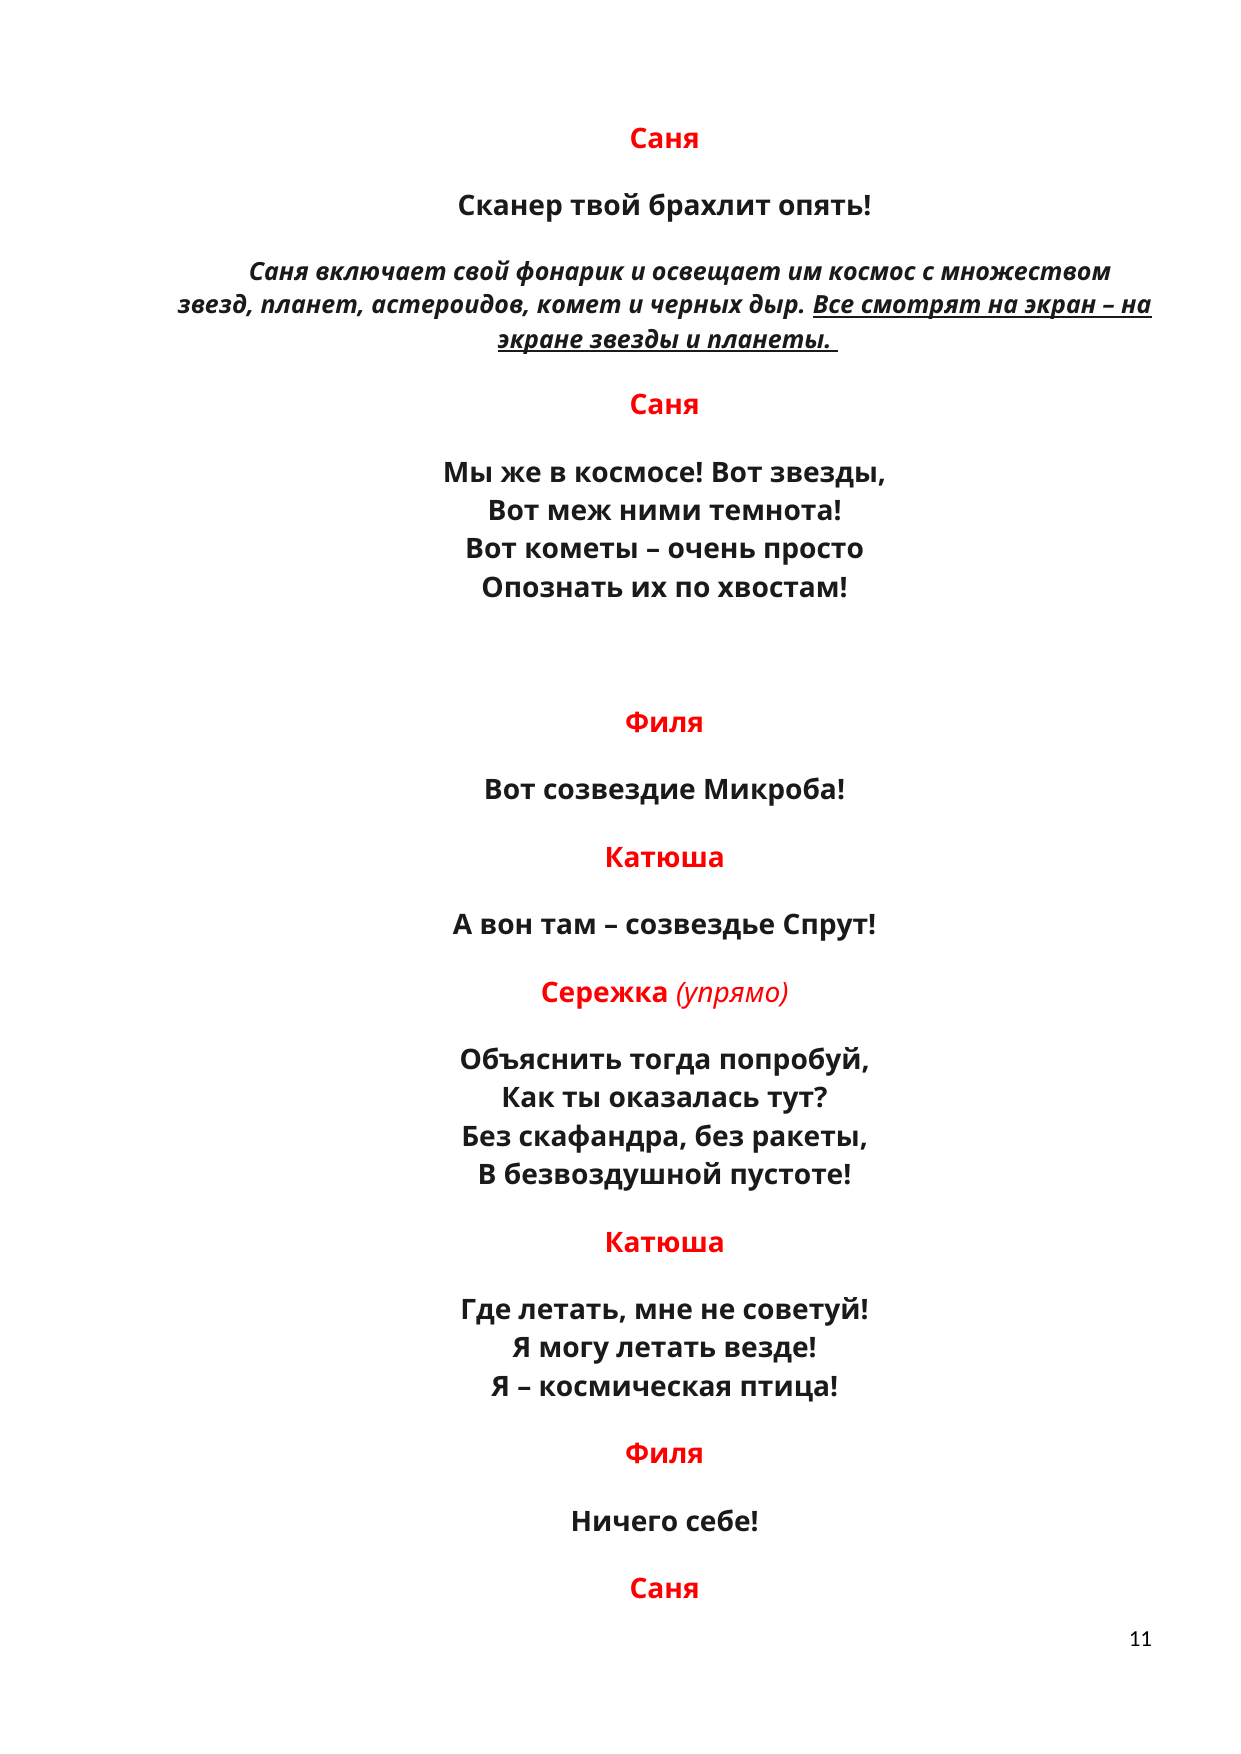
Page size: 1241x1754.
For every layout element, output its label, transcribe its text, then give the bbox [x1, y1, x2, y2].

text Ничего себе! [177, 1501, 1152, 1539]
text Саня включает свой фонарик и освещает им космос с множеством звезд, планет, астероидов, комет и черных дыр. Все смотрят на экран – на экране звезды и планеты. [177, 253, 1152, 355]
text А вон там – созвездье Спрут! [177, 904, 1152, 943]
text Саня [177, 1569, 1152, 1607]
text Саня [177, 384, 1152, 423]
text Катюша [177, 837, 1152, 875]
text Филя [177, 1434, 1152, 1472]
text Мы же в космосе! Вот звезды, Вот меж ними темнота! Вот кометы – очень просто Опознать их по хвостам! [177, 452, 1152, 605]
text Где летать, мне не советуй! Я могу летать везде! Я – космическая птица! [177, 1289, 1152, 1404]
text Филя [177, 702, 1152, 740]
text Катюша [177, 1222, 1152, 1260]
text Объяснить тогда попробуй, Как ты оказалась тут? Без скафандра, без ракеты, В безвоздушной пустоте! [177, 1039, 1152, 1193]
text Вот созвездие Микроба! [177, 769, 1152, 808]
text Сережка (упрямо) [177, 972, 1152, 1010]
text Саня [177, 118, 1152, 156]
text Сканер твой брахлит опять! [177, 186, 1152, 224]
